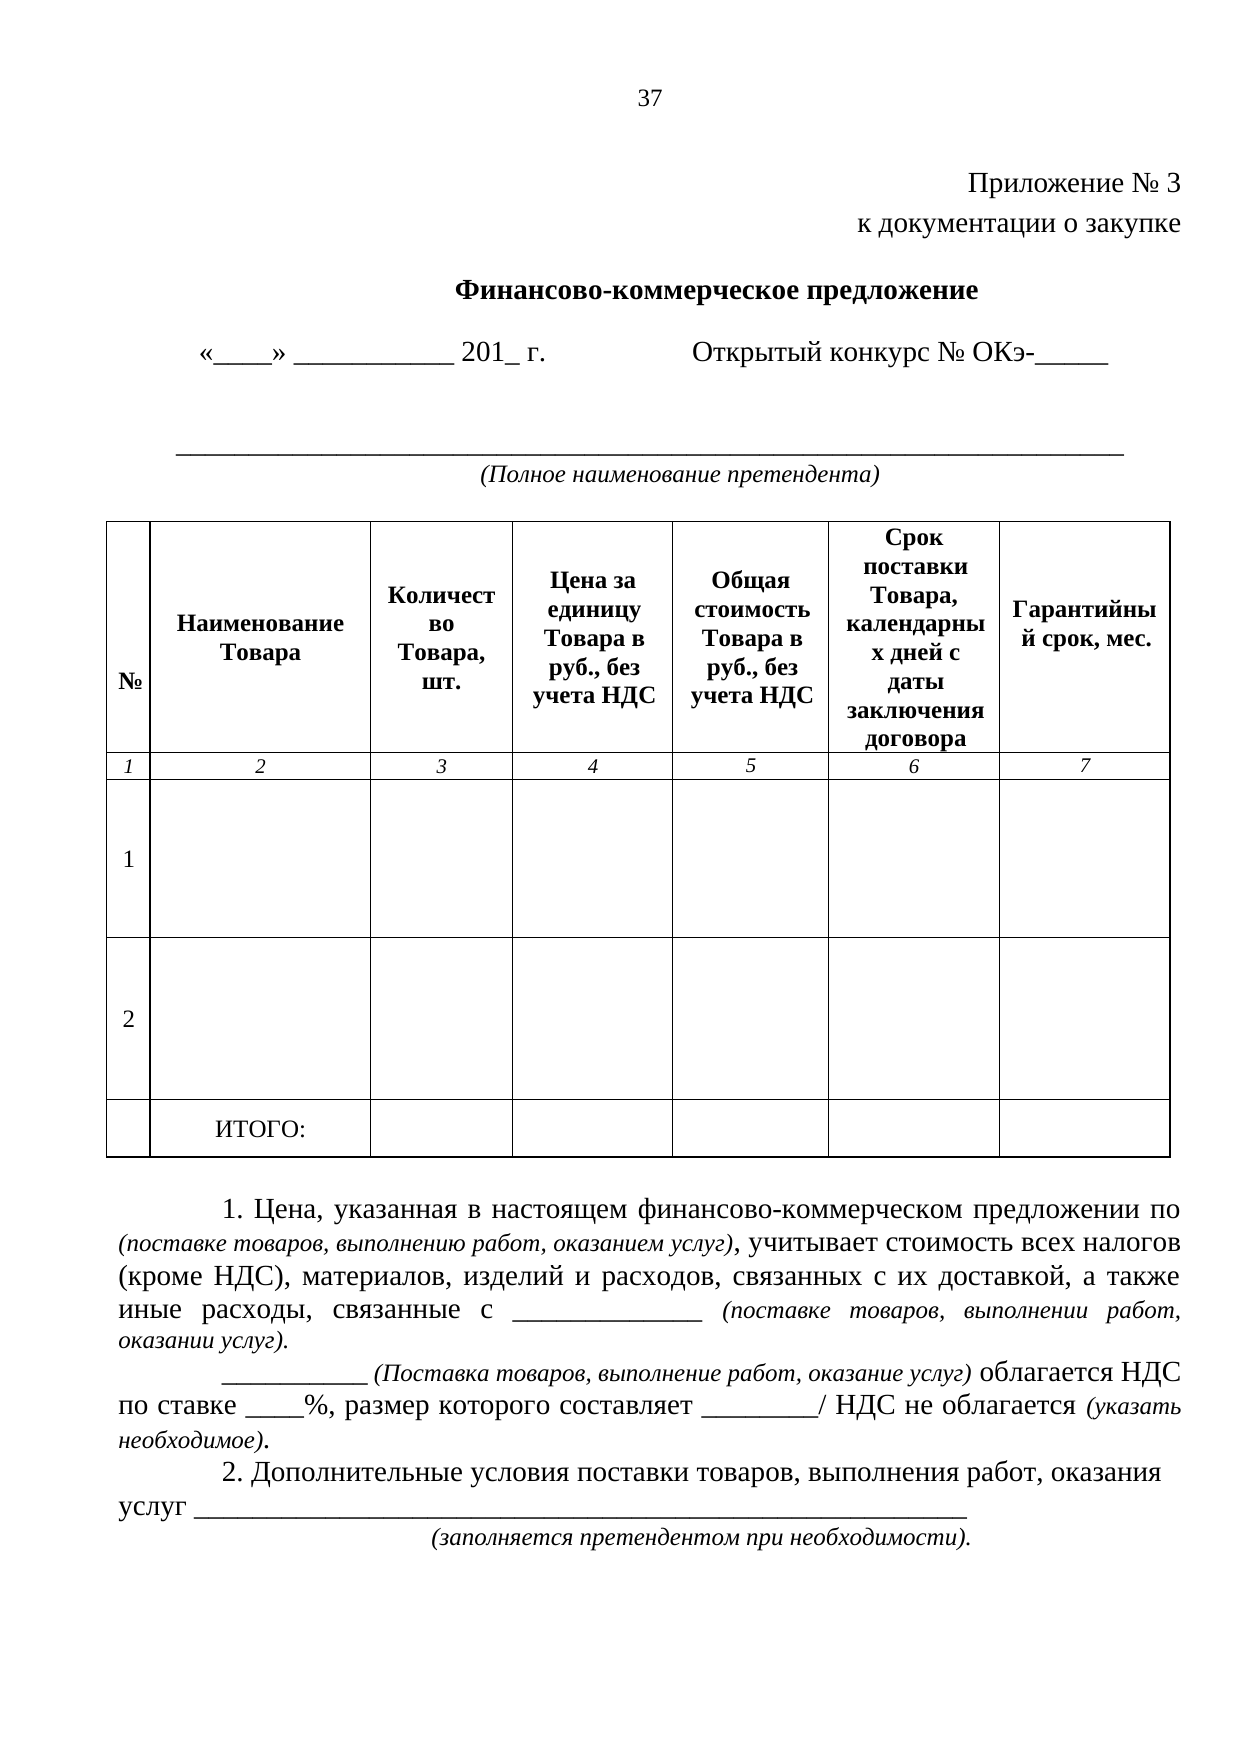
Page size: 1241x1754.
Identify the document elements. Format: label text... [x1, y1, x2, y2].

table_cell [371, 1100, 512, 1156]
table_cell [673, 780, 828, 937]
text 2. Дополнительные условия поставки товаров, выполнения работ, оказания услуг _____________________________________________________ [118, 1454, 1181, 1522]
table_cell [513, 780, 672, 937]
text _________________________________________________________________ [118, 425, 1181, 459]
table_cell [107, 1100, 149, 1156]
table_header Срок поставки Товара, календарных дней с даты заключения договора [829, 522, 999, 752]
table_header Гарантийный срок, мес. [1000, 522, 1169, 752]
table_cell [1000, 938, 1169, 1099]
table_cell [1000, 780, 1169, 937]
table_cell [513, 1100, 672, 1156]
table_cell [673, 938, 828, 1099]
text (Полное наименование претендента) [178, 459, 1181, 488]
text Финансово-коммерческое предложение [178, 272, 1181, 306]
table_cell 4 [513, 753, 672, 779]
table_cell 1 [107, 753, 149, 779]
table_cell [151, 780, 370, 937]
table_cell ИТОГО: [151, 1100, 370, 1156]
table_header Цена за единицу Товара в руб., без учета НДС [513, 522, 672, 752]
table_header Количество Товара, шт. [371, 522, 512, 752]
table_cell [829, 938, 999, 1099]
table_cell 1 [107, 780, 149, 937]
table_cell 5 [673, 753, 828, 779]
table_cell [673, 1100, 828, 1156]
text к документации о закупке [178, 205, 1181, 238]
text 1. Цена, указанная в настоящем финансово-коммерческом предложении по (поставке товаров, выполнению работ, оказанием услуг), учитывает стоимость всех налогов (кроме НДС), материалов, изделий и расходов, связанных с их доставкой, а также иные расходы, связанные с _____________ (поставке товаров, выполнении работ, оказании услуг). [118, 1191, 1181, 1354]
table_cell [1000, 1100, 1169, 1156]
text «____» ___________ 201_ г. Открытый конкурс № ОКэ-_____ [118, 334, 1181, 368]
table_header Наименование Товара [151, 522, 370, 752]
text __________ (Поставка товаров, выполнение работ, оказание услуг) облагается НДС по ставке ____%, размер которого составляет ________/ НДС не облагается (указать необходимое). [118, 1354, 1181, 1454]
table_cell [829, 780, 999, 937]
table_header № п/п [107, 522, 149, 752]
table_cell 6 [829, 753, 999, 779]
table_cell [513, 938, 672, 1099]
table_cell [371, 780, 512, 937]
table_cell 2 [151, 753, 370, 779]
table_cell [151, 938, 370, 1099]
table_cell 2 [107, 938, 149, 1099]
table_cell 3 [371, 753, 512, 779]
table_cell [829, 1100, 999, 1156]
table_header Общая стоимость Товара в руб., без учета НДС [673, 522, 828, 752]
table_cell [371, 938, 512, 1099]
text (заполняется претендентом при необходимости). [118, 1522, 1181, 1550]
subtitle Приложение № 3 [174, 165, 1181, 199]
table_cell 7 [1000, 753, 1169, 779]
